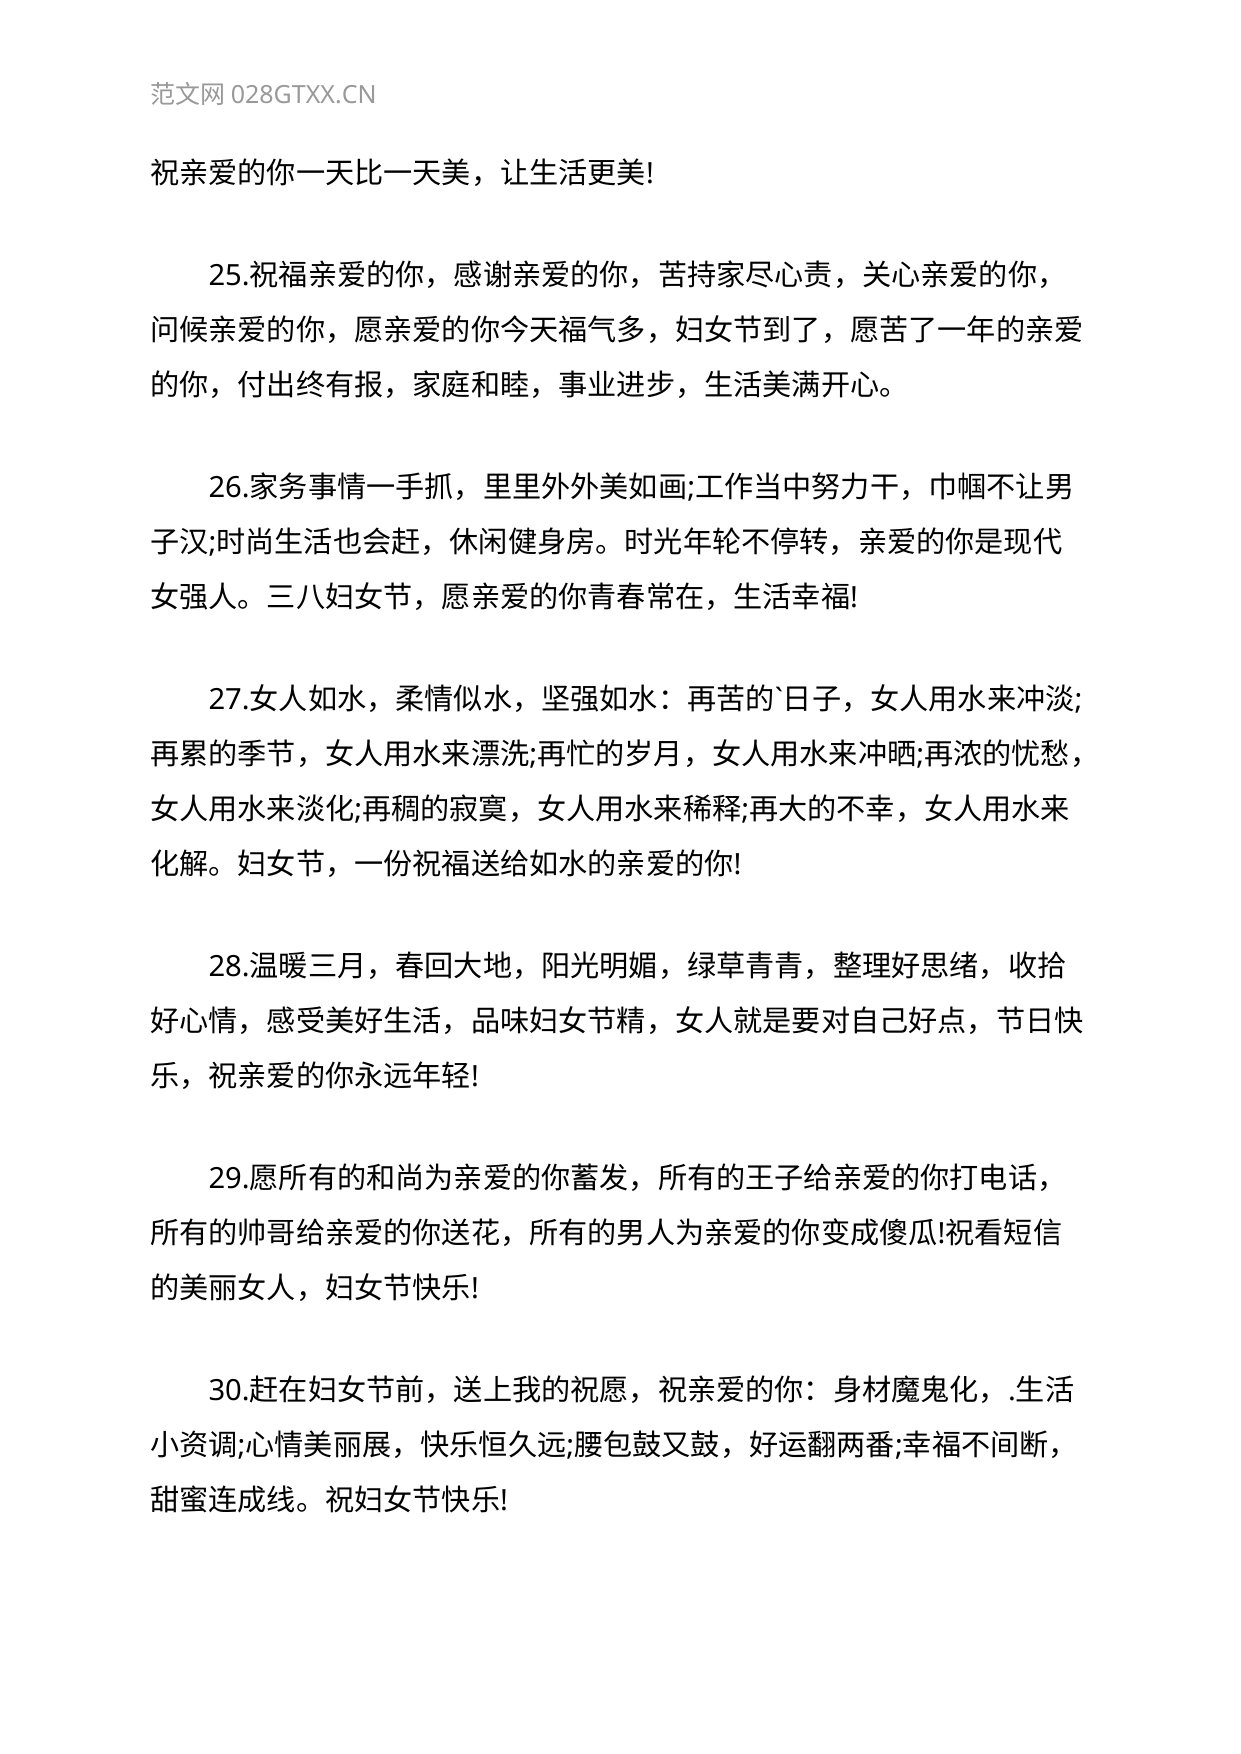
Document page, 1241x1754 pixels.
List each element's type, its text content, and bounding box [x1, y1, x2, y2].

text 29.愿所有的和尚为亲爱的你蓄发，所有的王子给亲爱的你打电话，所有的帅哥给亲爱的你送花，所有的男人为亲爱的你变成傻瓜!祝看短信的美丽女人，妇女节快乐! [150, 1154, 1090, 1307]
text 27.女人如水，柔情似水，坚强如水：再苦的`日子，女人用水来冲淡;再累的季节，女人用水来漂洗;再忙的岁月，女人用水来冲晒;再浓的忧愁，女人用水来淡化;再稠的寂寞，女人用水来稀释;再大的不幸，女人用水来化解。妇女节，一份祝福送给如水的亲爱的你! [150, 676, 1090, 883]
text 25.祝福亲爱的你，感谢亲爱的你，苦持家尽心责，关心亲爱的你，问候亲爱的你，愿亲爱的你今天福气多，妇女节到了，愿苦了一年的亲爱的你，付出终有报，家庭和睦，事业进步，生活美满开心。 [150, 252, 1090, 404]
text 28.温暖三月，春回大地，阳光明媚，绿草青青，整理好思绪，收拾好心情，感受美好生活，品味妇女节精，女人就是要对自己好点，节日快乐，祝亲爱的你永远年轻! [150, 943, 1090, 1095]
text 26.家务事情一手抓，里里外外美如画;工作当中努力干，巾帼不让男子汉;时尚生活也会赶，休闲健身房。时光年轮不停转，亲爱的你是现代女强人。三八妇女节，愿亲爱的你青春常在，生活幸福! [150, 464, 1090, 616]
text 30.赶在妇女节前，送上我的祝愿，祝亲爱的你：身材魔鬼化，.生活小资调;心情美丽展，快乐恒久远;腰包鼓又鼓，好运翻两番;幸福不间断，甜蜜连成线。祝妇女节快乐! [150, 1366, 1090, 1519]
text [150, 150, 1090, 192]
